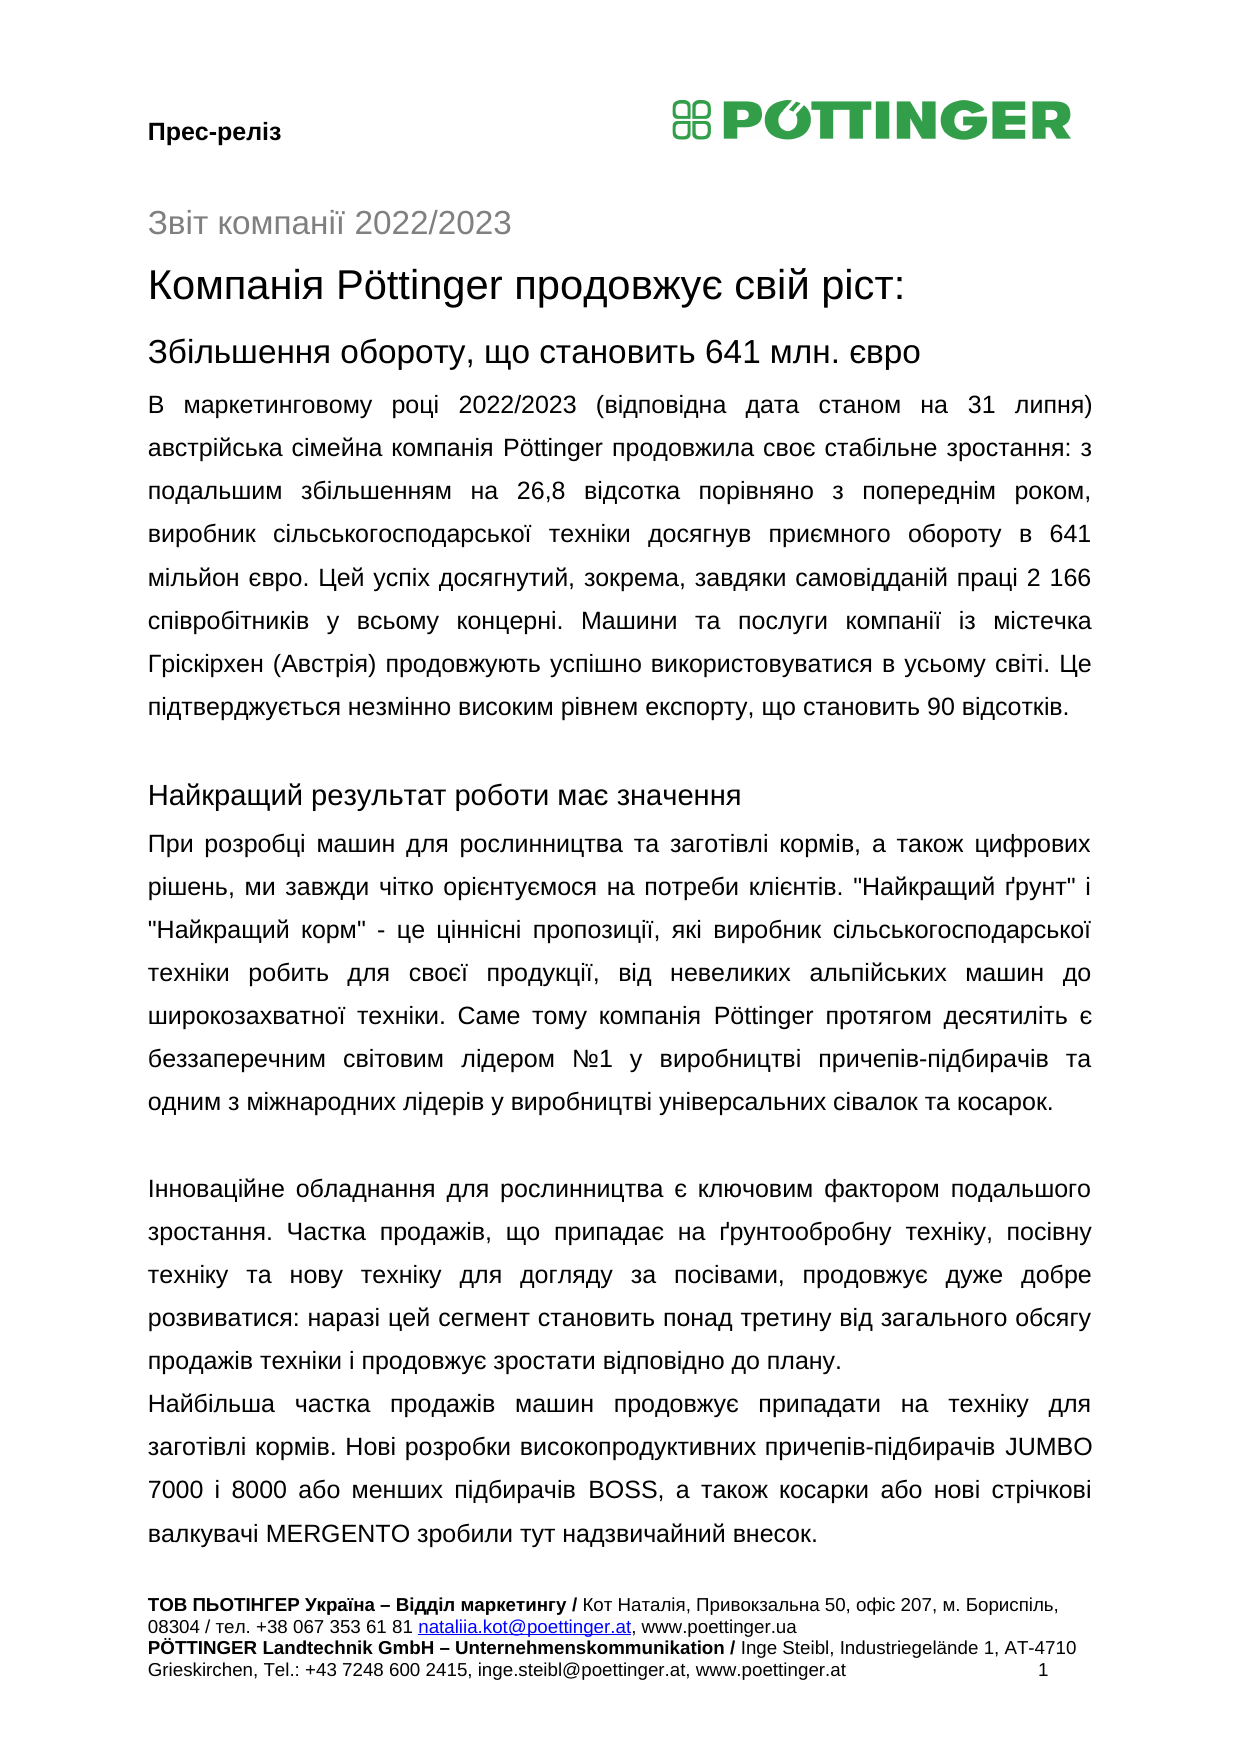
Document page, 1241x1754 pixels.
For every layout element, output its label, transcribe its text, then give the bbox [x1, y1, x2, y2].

picture [672, 100, 1071, 140]
text Найкращий результат роботи має значення [148, 778, 1093, 812]
text При розробці машин для рослинництва та заготівлі кормів, а також цифрових рішень, ми завжди чітко орієнтуємося на потреби клієнтів. "Найкращий ґрунт" і "Найкращий корм" - це ціннісні пропозиції, які виробник сільськогосподарської техніки робить для своєї продукції, від невеликих альпійських машин до широкозахватної техніки. Саме тому компанія Pöttinger протягом десятиліть є беззаперечним світовим лідером №1 у виробництві причепів-підбирачів та одним з міжнародних лідерів у виробництві універсальних сівалок та косарок. [148, 828, 1093, 1116]
text Збільшення обороту, що становить 641 млн. євро [148, 332, 1093, 371]
text Компанія Pöttinger продовжує свій ріст: [148, 261, 1093, 308]
text Найбільша частка продажів машин продовжує припадати на техніку для заготівлі кормів. Нові розробки високопродуктивних причепів-підбирачів JUMBO 7000 і 8000 або менших підбирачів BOSS, а також косарки або нові стрічкові валкувачі MERGENTO зробили тут надзвичайний внесок. [148, 1389, 1093, 1547]
text В маркетинговому році 2022/2023 (відповідна дата станом на 31 липня) австрійська сімейна компанія Pöttinger продовжила своє стабільне зростання: з подальшим збільшенням на 26,8 відсотка порівняно з попереднім роком, виробник сільськогосподарської техніки досягнув приємного обороту в 641 мільйон євро. Цей успіх досягнутий, зокрема, завдяки самовідданій праці 2 166 співробітників у всьому концерні. Машини та послуги компанії із містечка Гріскірхен (Австрія) продовжують успішно використовуватися в усьому світі. Це підтверджується незмінно високим рівнем експорту, що становить 90 відсотків. [148, 390, 1093, 721]
text Інноваційне обладнання для рослинництва є ключовим фактором подальшого зростання. Частка продажів, що припадає на ґрунтообробну техніку, посівну техніку та нову техніку для догляду за посівами, продовжує дуже добре розвиватися: наразі цей сегмент становить понад третину від загального обсягу продажів техніки і продовжує зростати відповідно до плану. [148, 1173, 1093, 1375]
text Звіт компанії 2022/2023 [148, 203, 1093, 241]
